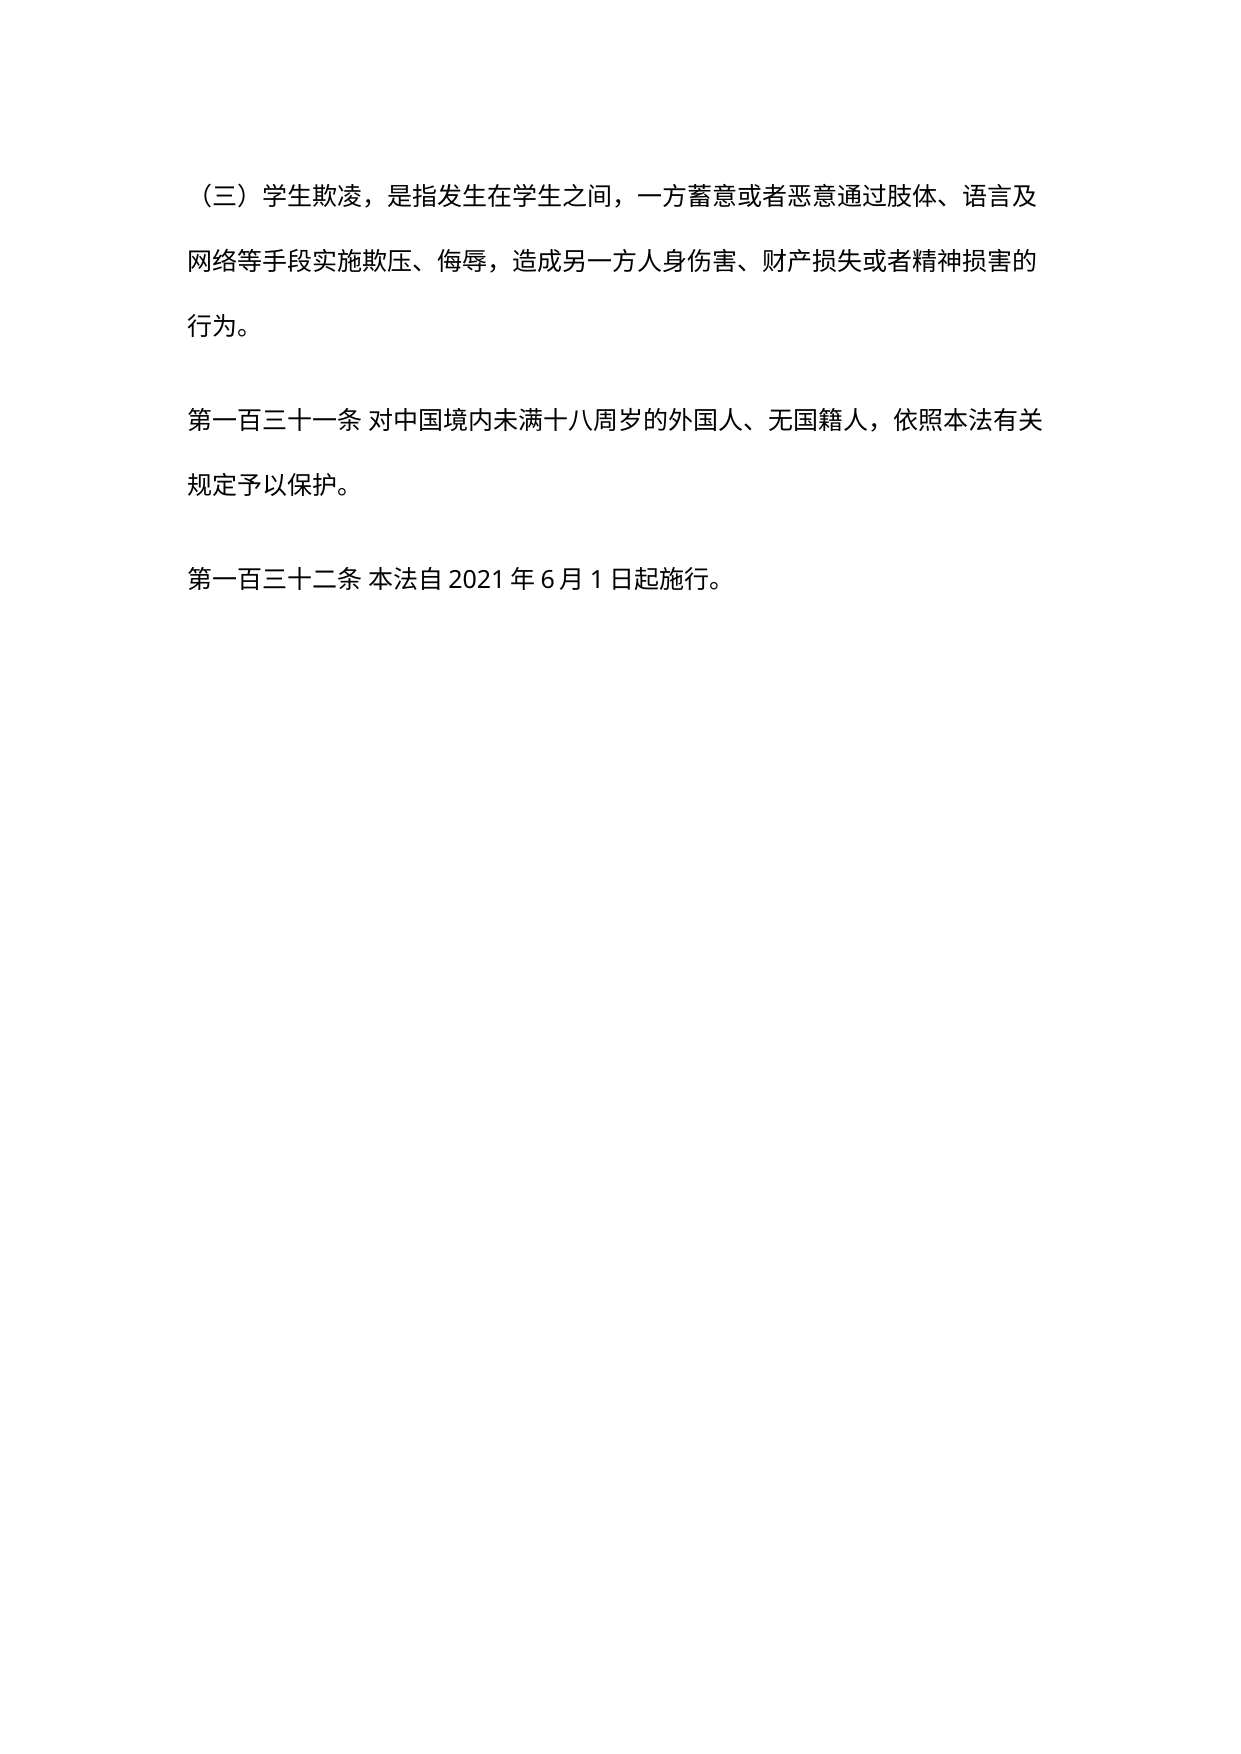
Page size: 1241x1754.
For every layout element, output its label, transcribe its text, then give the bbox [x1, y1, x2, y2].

text 第一百三十一条 对中国境内未满十八周岁的外国人、无国籍人，依照本法有关规定予以保护。 [187, 386, 1053, 516]
text 第一百三十二条 本法自2021年6月1日起施行。 [187, 545, 1053, 610]
text （三）学生欺凌，是指发生在学生之间，一方蓄意或者恶意通过肢体、语言及网络等手段实施欺压、侮辱，造成另一方人身伤害、财产损失或者精神损害的行为。 [187, 162, 1053, 357]
